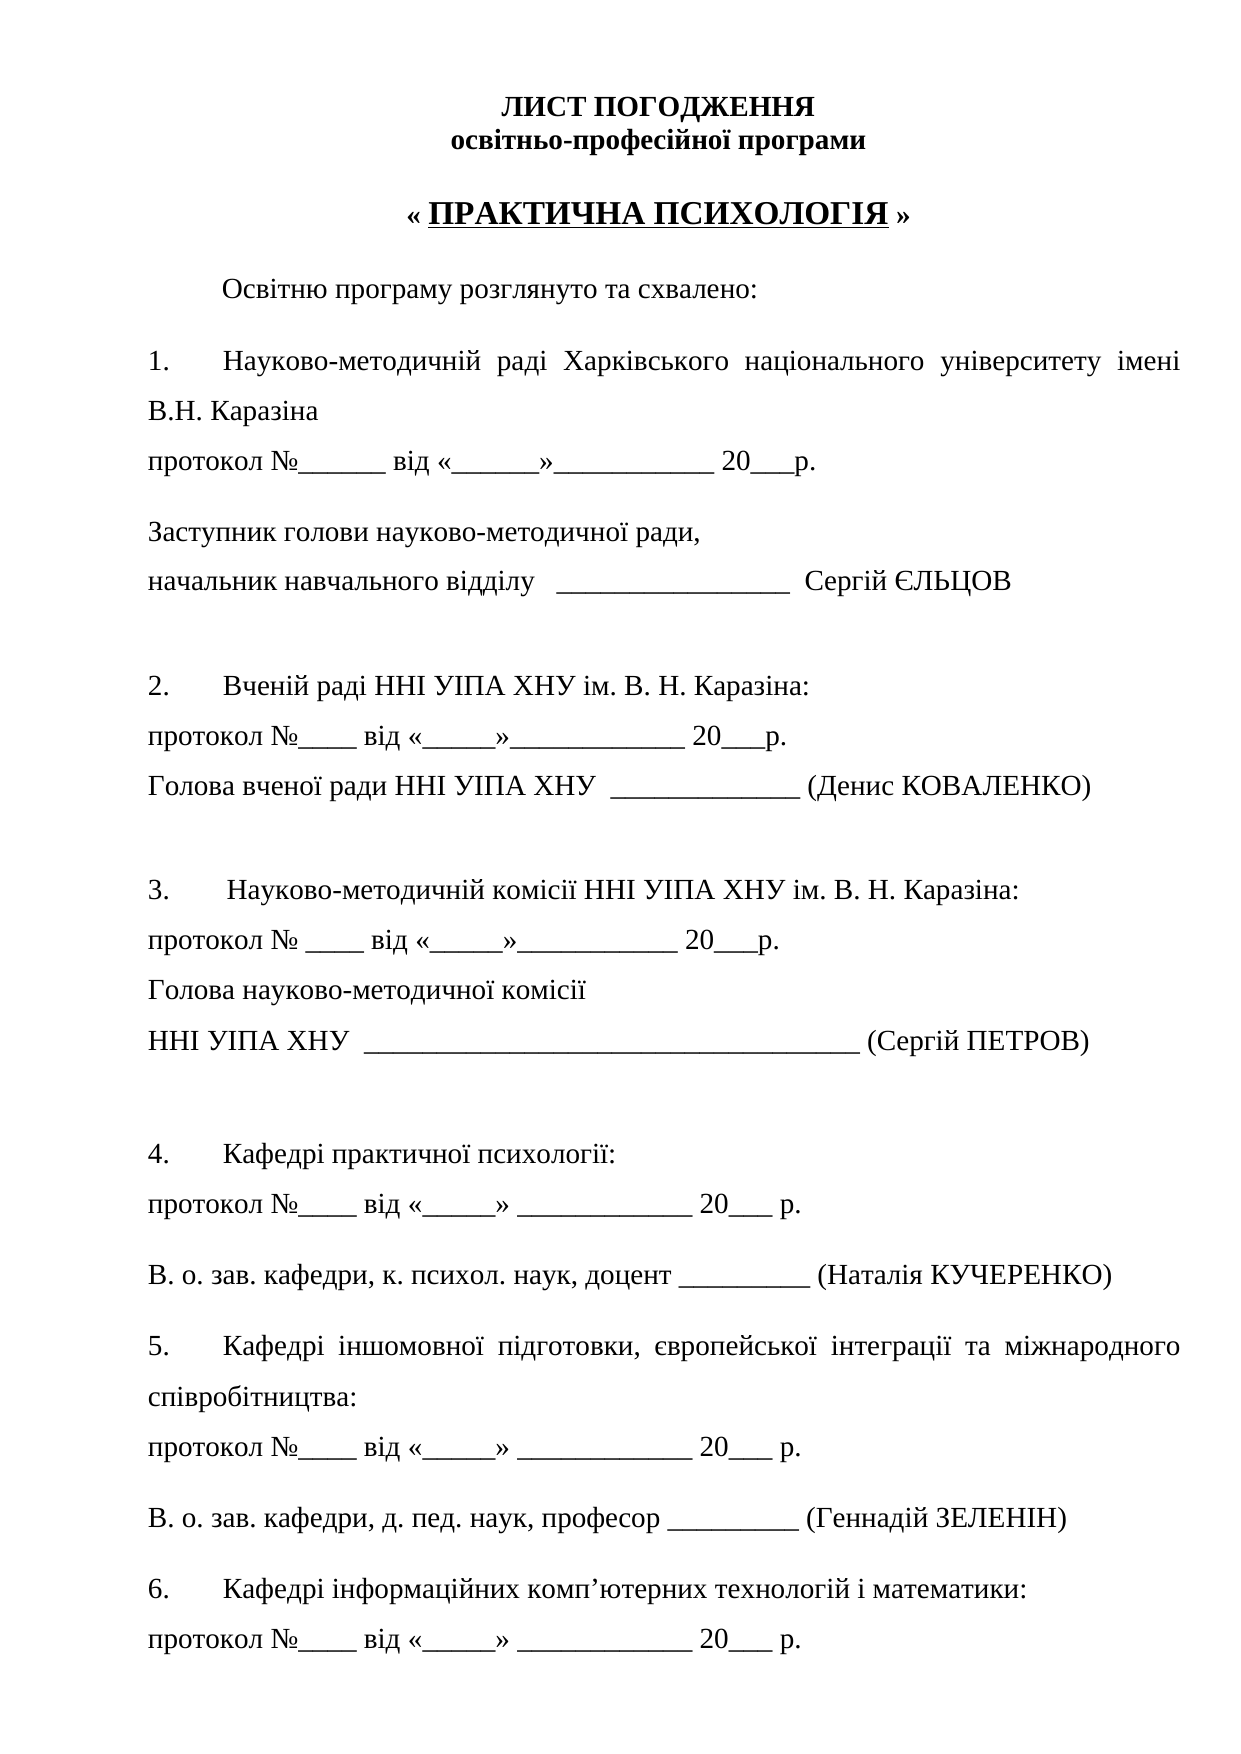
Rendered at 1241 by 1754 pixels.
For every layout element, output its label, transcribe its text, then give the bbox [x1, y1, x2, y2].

text Освітню програму розглянуто та схвалено: [148, 272, 1181, 305]
text протокол №______ від «______»___________ 20___р. [148, 443, 1181, 477]
text освітньо-професійної програми [148, 122, 1169, 156]
list Науково-методичній комісії ННІ УІПА ХНУ ім. В. Н. Каразіна: [148, 872, 1181, 905]
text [148, 1622, 1181, 1655]
text Голова науково-методичної комісії [148, 972, 1181, 1006]
list Науково-методичній раді Харківського національного університету імені В.Н. Каразіна [148, 343, 1181, 427]
text протокол №____ від «_____» ____________ 20___ р. [148, 1186, 1181, 1220]
text протокол № ____ від «_____»___________ 20___р. [148, 922, 1181, 956]
list Кафедрі іншомовної підготовки, європейської інтеграції та міжнародного співробітництва: [148, 1328, 1181, 1412]
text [148, 89, 1169, 122]
text В. о. зав. кафедри, д. пед. наук, професор _________ (Геннадій ЗЕЛЕНІН) [148, 1500, 1181, 1534]
list Вченій раді ННІ УІПА ХНУ ім. В. Н. Каразіна: [148, 668, 1181, 701]
text В. о. зав. кафедри, к. психол. наук, доцент _________ (Наталія КУЧЕРЕНКО) [148, 1257, 1181, 1291]
text ННІ УІПА ХНУ __________________________________ (Сергій ПЕТРОВ) [148, 1023, 1181, 1056]
text начальник навчального відділу ________________ Сергій ЄЛЬЦОВ [148, 563, 1181, 597]
text протокол №____ від «_____»____________ 20___р. [148, 718, 1181, 752]
text « ПРАКТИЧНА ПСИХОЛОГІЯ » [148, 193, 1169, 232]
text Заступник голови науково-методичної ради, [148, 514, 1181, 548]
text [148, 1429, 1181, 1463]
list Кафедрі практичної психології: [148, 1136, 1181, 1169]
list Кафедрі інформаційних комп’ютерних технологій і математики: [148, 1571, 1181, 1605]
text Голова вченої ради ННІ УІПА ХНУ _____________ (Денис КОВАЛЕНКО) [148, 768, 1181, 802]
